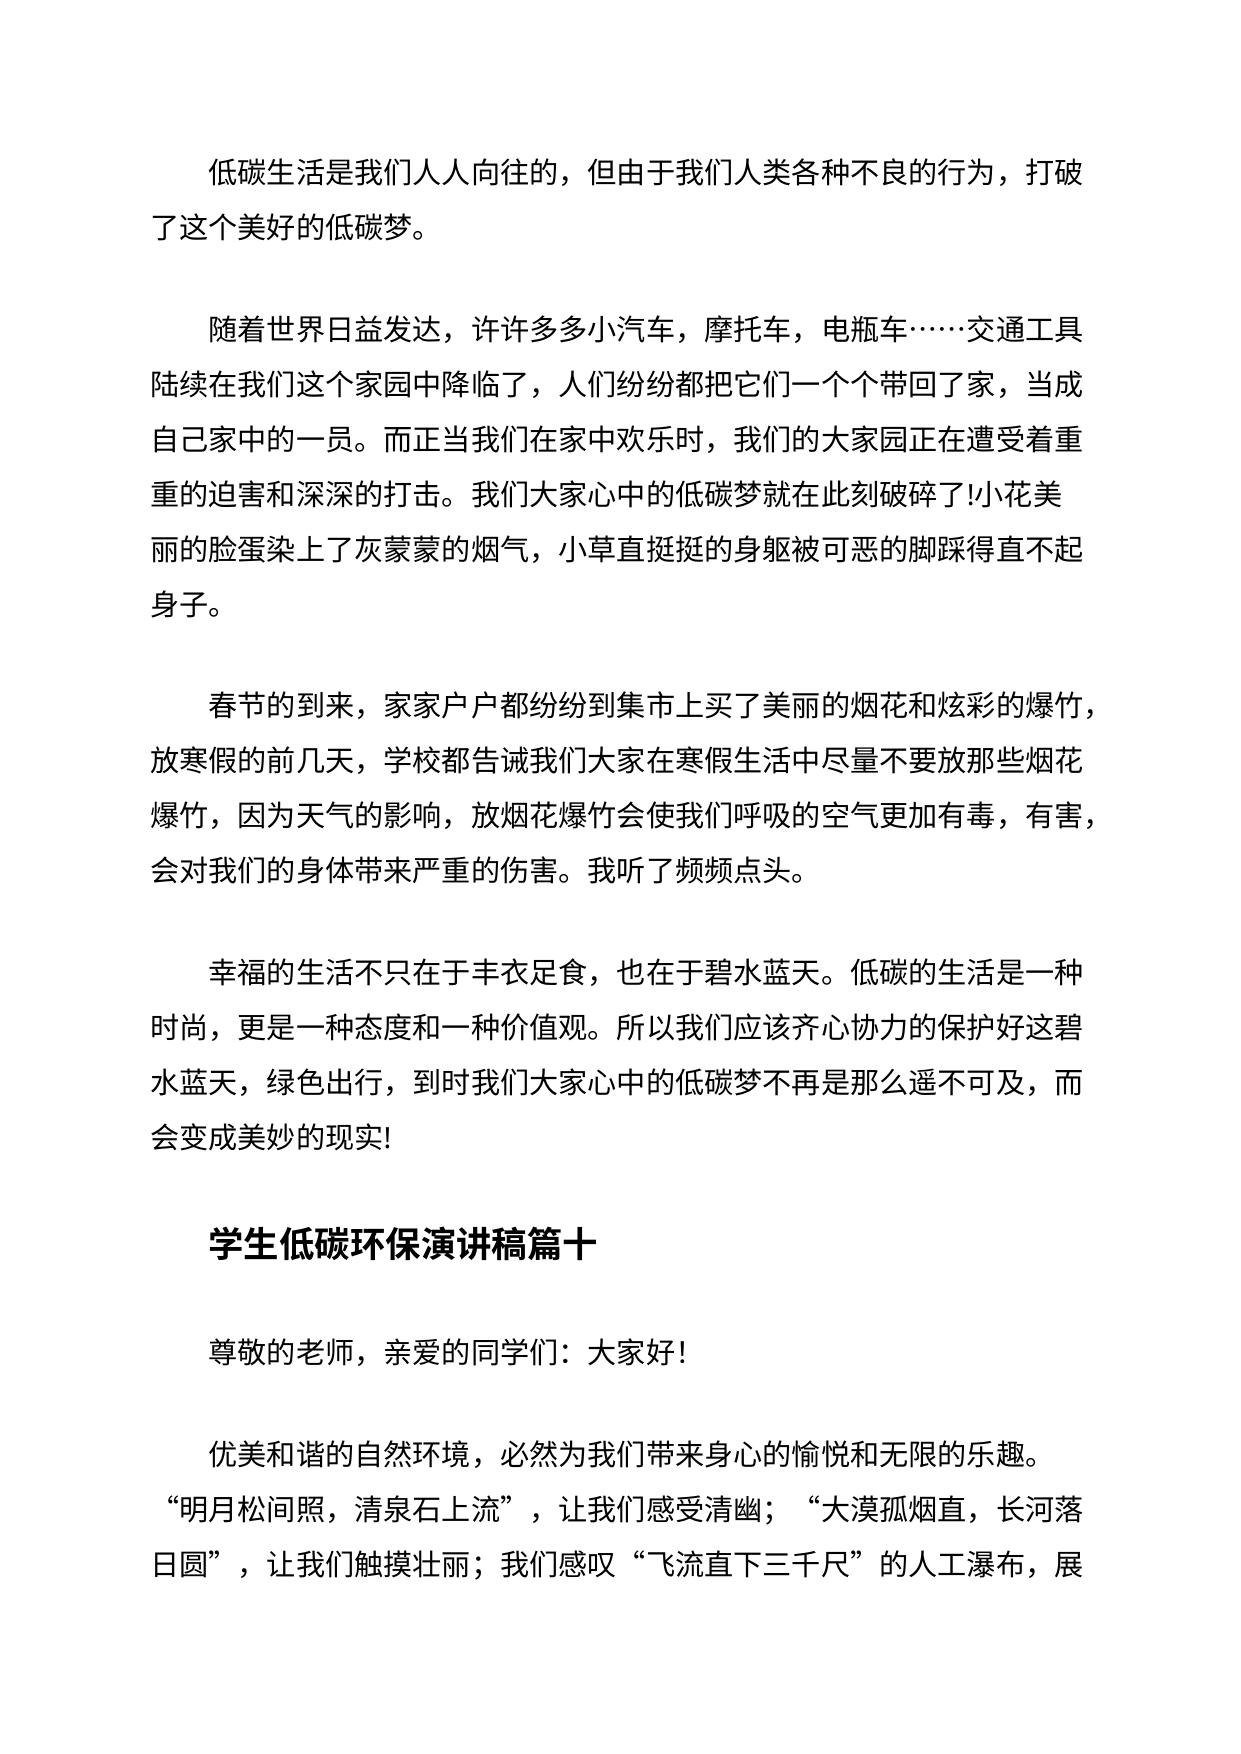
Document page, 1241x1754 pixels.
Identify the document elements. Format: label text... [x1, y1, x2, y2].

text 幸福的生活不只在于丰衣足食，也在于碧水蓝天。低碳的生活是一种时尚，更是一种态度和一种价值观。所以我们应该齐心协力的保护好这碧水蓝天，绿色出行，到时我们大家心中的低碳梦不再是那么遥不可及，而会变成美妙的现实! [150, 949, 1090, 1157]
text 学生低碳环保演讲稿篇十 [150, 1216, 1090, 1267]
text 随着世界日益发达，许许多多小汽车，摩托车，电瓶车……交通工具陆续在我们这个家园中降临了，人们纷纷都把它们一个个带回了家，当成自己家中的一员。而正当我们在家中欢乐时，我们的大家园正在遭受着重重的迫害和深深的打击。我们大家心中的低碳梦就在此刻破碎了!小花美丽的脸蛋染上了灰蒙蒙的烟气，小草直挺挺的身躯被可恶的脚踩得直不起身子。 [150, 307, 1090, 623]
text 春节的到来，家家户户都纷纷到集市上买了美丽的烟花和炫彩的爆竹，放寒假的前几天，学校都告诫我们大家在寒假生活中尽量不要放那些烟花爆竹，因为天气的影响，放烟花爆竹会使我们呼吸的空气更加有毒，有害，会对我们的身体带来严重的伤害。我听了频频点头。 [150, 683, 1090, 890]
text 尊敬的老师，亲爱的同学们：大家好！ [150, 1329, 1090, 1372]
text 低碳生活是我们人人向往的，但由于我们人类各种不良的行为，打破了这个美好的低碳梦。 [150, 150, 1090, 247]
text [150, 1431, 1090, 1583]
